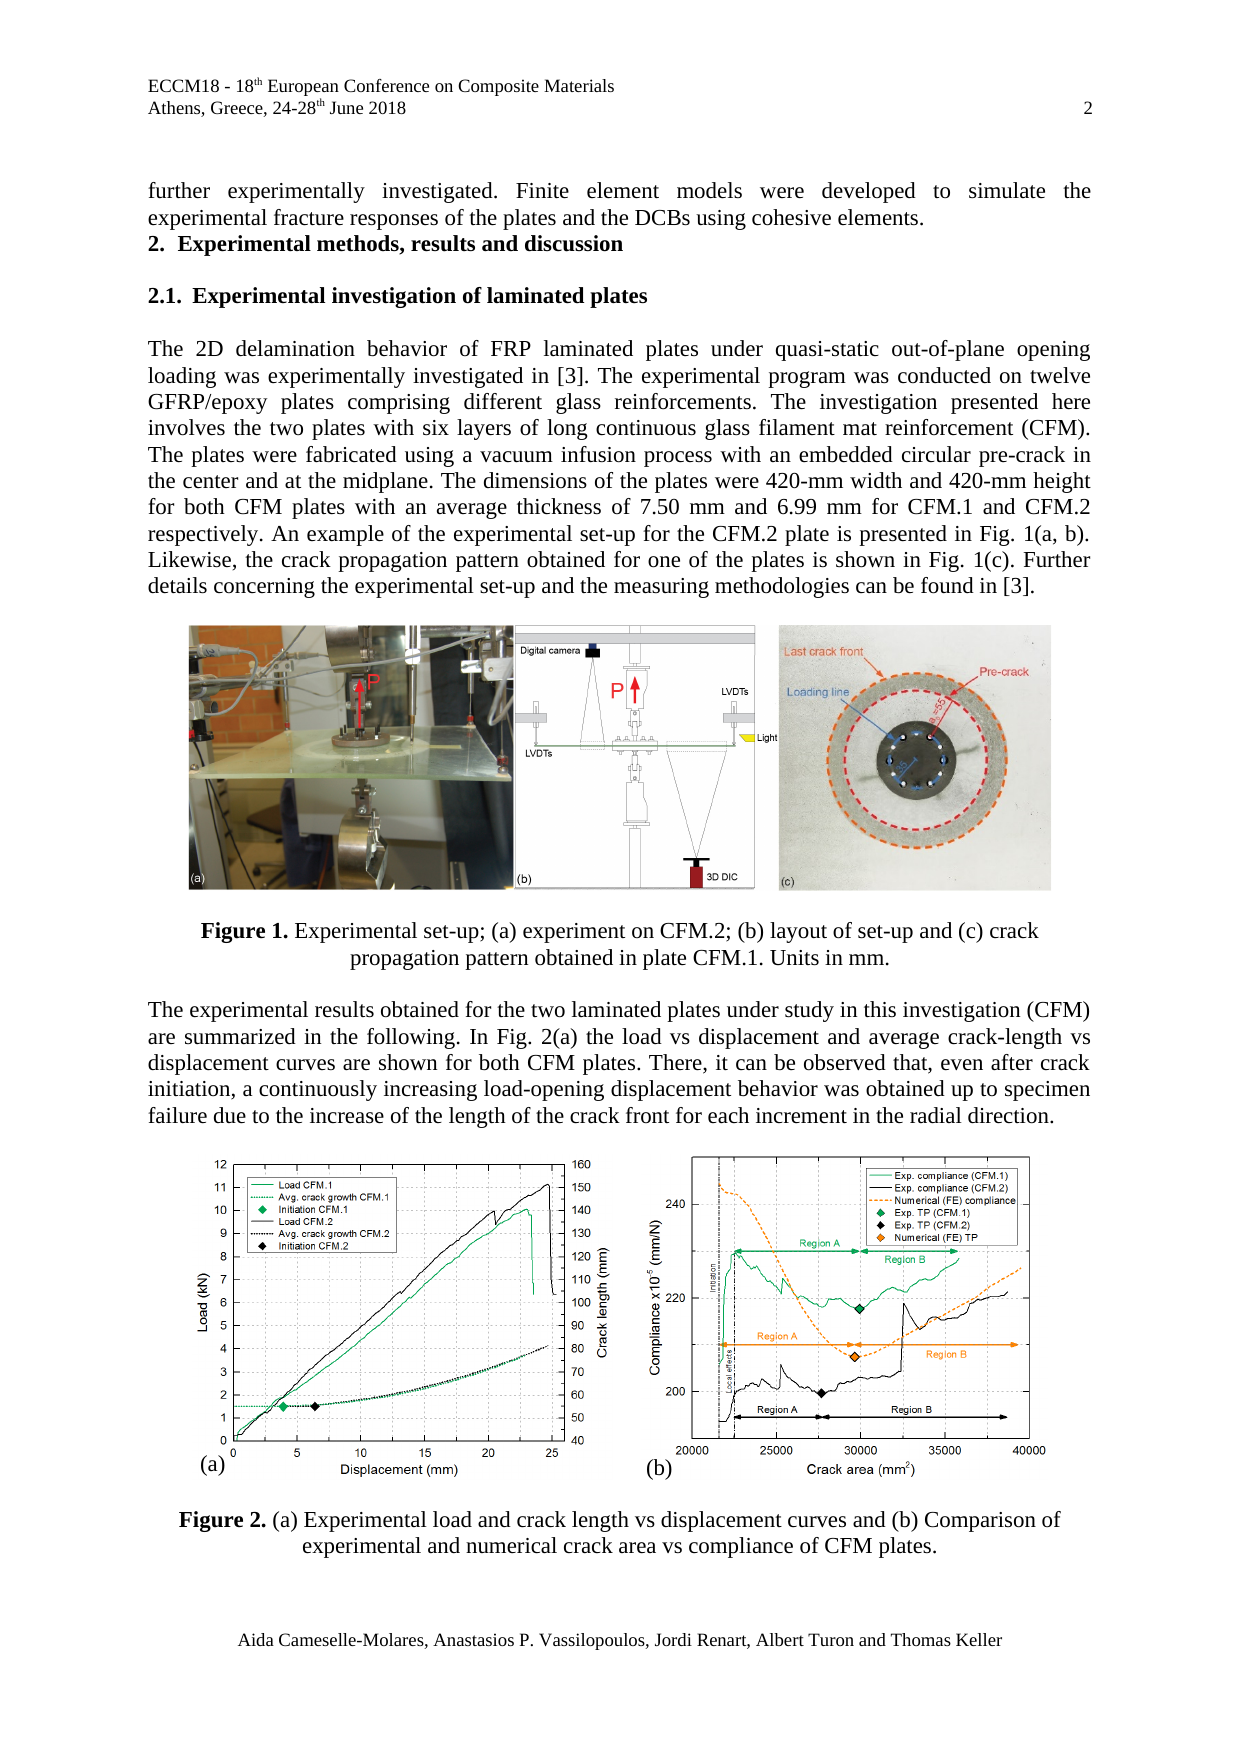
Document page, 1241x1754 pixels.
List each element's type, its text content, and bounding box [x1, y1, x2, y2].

text The 2D delamination behavior of FRP laminated plates under quasi-static out-of-plane opening loading was experimentally investigated in [3]. The experimental program was conducted on twelve GFRP/epoxy plates comprising different glass reinforcements. The investigation presented here involves the two plates with six layers of long continuous glass filament mat reinforcement (CFM). The plates were fabricated using a vacuum infusion process with an embedded circular pre-crack in the center and at the midplane. The dimensions of the plates were 420-mm width and 420-mm height for both CFM plates with an average thickness of 7.50 mm and 6.99 mm for CFM.1 and CFM.2 respectively. An example of the experimental set-up for the CFM.2 plate is presented in Fig. 1(a, b). Likewise, the crack propagation pattern obtained for one of the plates is shown in Fig. 1(c). Further details concerning the experimental set-up and the measuring methodologies can be found in [3]. [148, 335, 1092, 599]
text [148, 177, 1092, 230]
picture [188, 625, 1052, 891]
text Figure 2. (a) Experimental load and crack length vs displacement curves and (b) Comparison of experimental and numerical crack area vs compliance of CFM plates. [148, 1506, 1092, 1558]
picture [191, 1154, 613, 1480]
title 2.1. Experimental investigation of laminated plates [148, 283, 1092, 309]
title 2. Experimental methods, results and discussion [148, 230, 1092, 256]
text The experimental results obtained for the two laminated plates under study in this investigation (CFM) are summarized in the following. In Fig. 2(a) the load vs displacement and average crack-length vs displacement curves are shown for both CFM plates. There, it can be observed that, even after crack initiation, a continuously increasing load-opening displacement behavior was obtained up to specimen failure due to the increase of the length of the crack front for each increment in the radial direction. [148, 996, 1092, 1128]
text Figure 1. Experimental set-up; (a) experiment on CFM.2; (b) layout of set-up and (c) crack propagation pattern obtained in plate CFM.1. Units in mm. [148, 917, 1092, 970]
picture [641, 1154, 1049, 1480]
